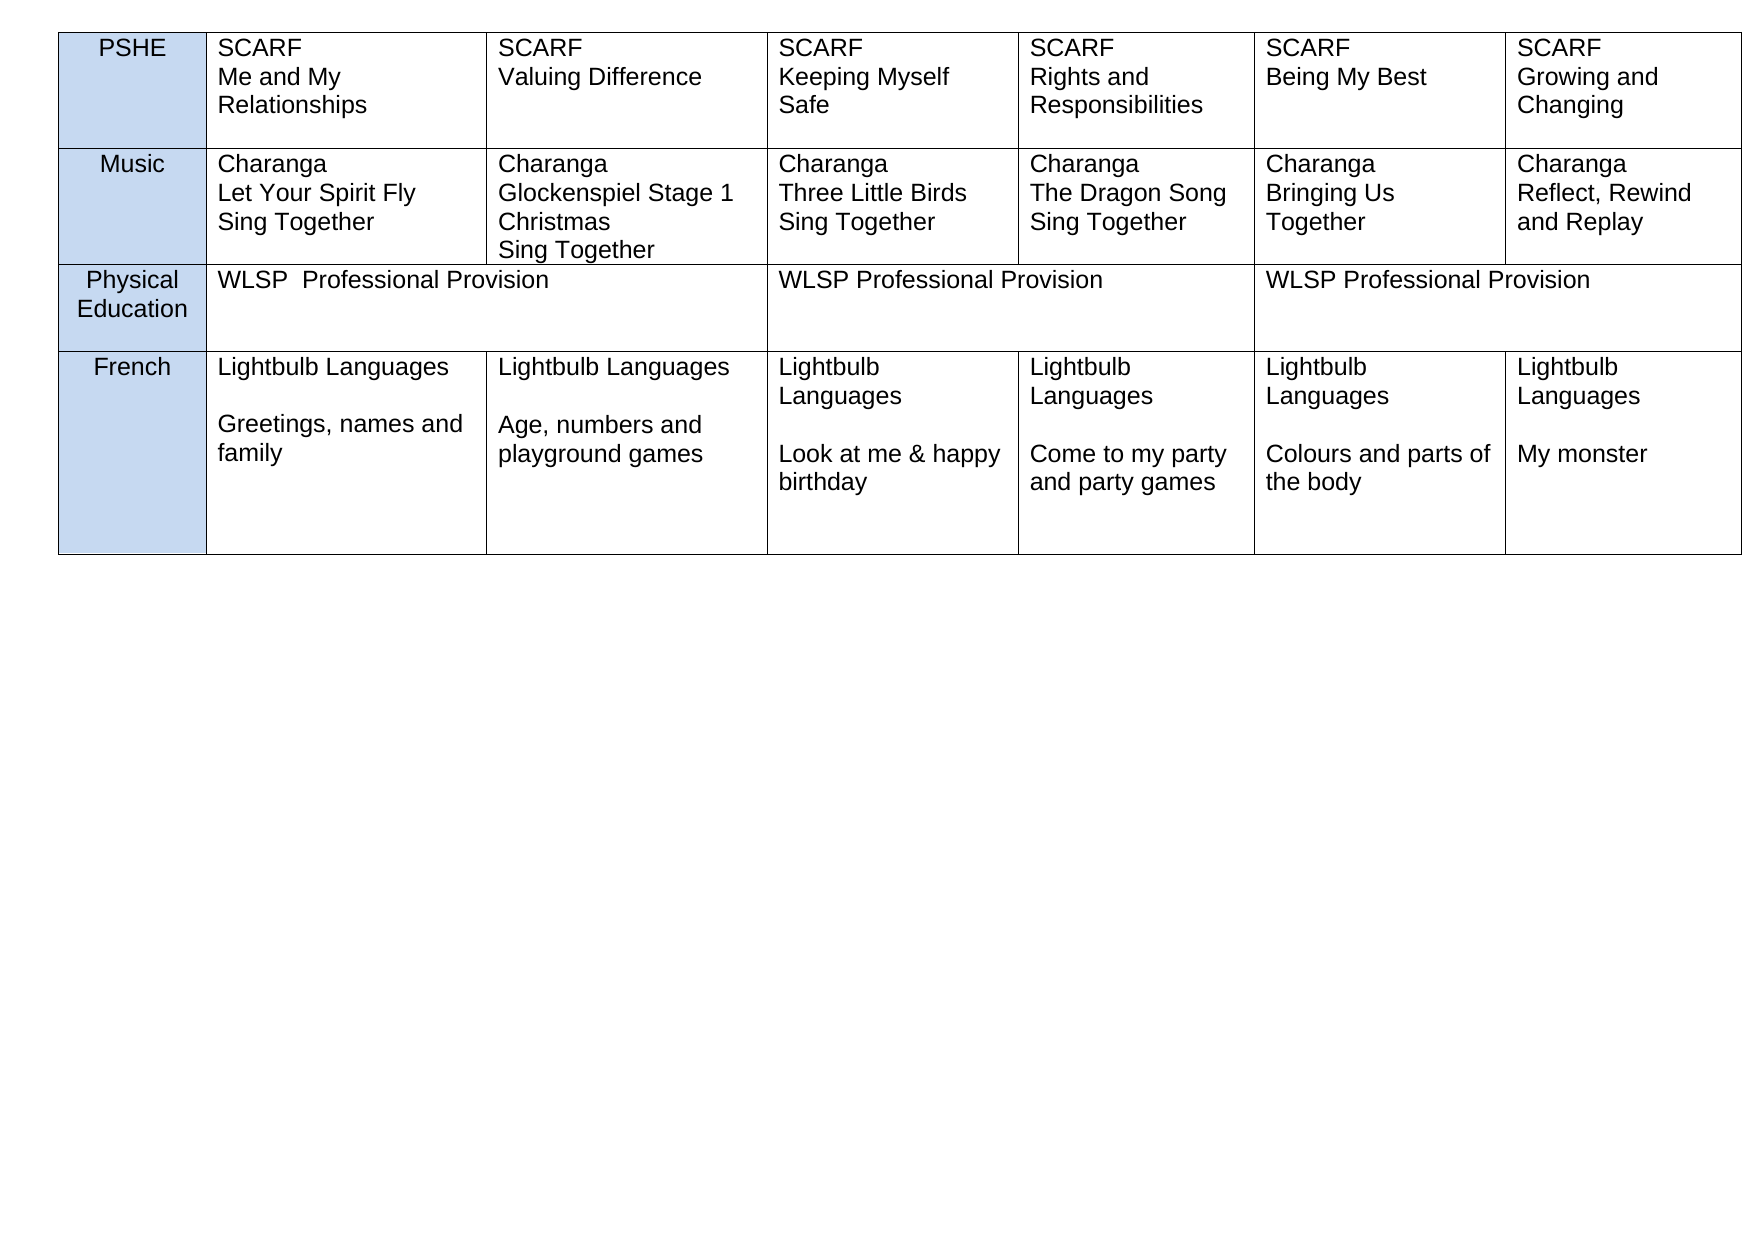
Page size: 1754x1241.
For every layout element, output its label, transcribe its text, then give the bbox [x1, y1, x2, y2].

table_cell Lightbulb Languages Greetings, names and family [207, 352, 486, 553]
table_cell Music [59, 149, 206, 264]
table_cell Lightbulb Languages My monster [1506, 352, 1741, 553]
table_cell SCARF Keeping Myself Safe [768, 33, 1018, 148]
table_cell SCARF Me and My Relationships [207, 33, 486, 148]
table_cell Charanga Glockenspiel Stage 1 Christmas Sing Together [487, 149, 767, 264]
table_cell SCARF Rights and Responsibilities [1019, 33, 1254, 148]
table_cell WLSP Professional Provision [1255, 265, 1741, 351]
table_cell PSHE [59, 33, 206, 148]
table_cell Charanga Reflect, Rewind and Replay [1506, 149, 1741, 264]
table_cell SCARF Being My Best [1255, 33, 1505, 148]
table_cell WLSP Professional Provision [207, 265, 767, 351]
table_cell Lightbulb Languages Age, numbers and playground games [487, 352, 767, 553]
table_cell Physical Education [59, 265, 206, 351]
table_cell Charanga Bringing Us Together [1255, 149, 1505, 264]
table_cell SCARF Valuing Difference [487, 33, 767, 148]
table_cell WLSP Professional Provision [768, 265, 1254, 351]
table_cell Lightbulb Languages Look at me & happy birthday [768, 352, 1018, 553]
table_cell Lightbulb Languages Come to my party and party games [1019, 352, 1254, 553]
table_cell SCARF Growing and Changing [1506, 33, 1741, 148]
table_cell Charanga The Dragon Song Sing Together [1019, 149, 1254, 264]
table_cell Charanga Three Little Birds Sing Together [768, 149, 1018, 264]
table_cell French [59, 352, 206, 553]
table_cell Charanga Let Your Spirit Fly Sing Together [207, 149, 486, 264]
table_cell Lightbulb Languages Colours and parts of the body [1255, 352, 1505, 553]
